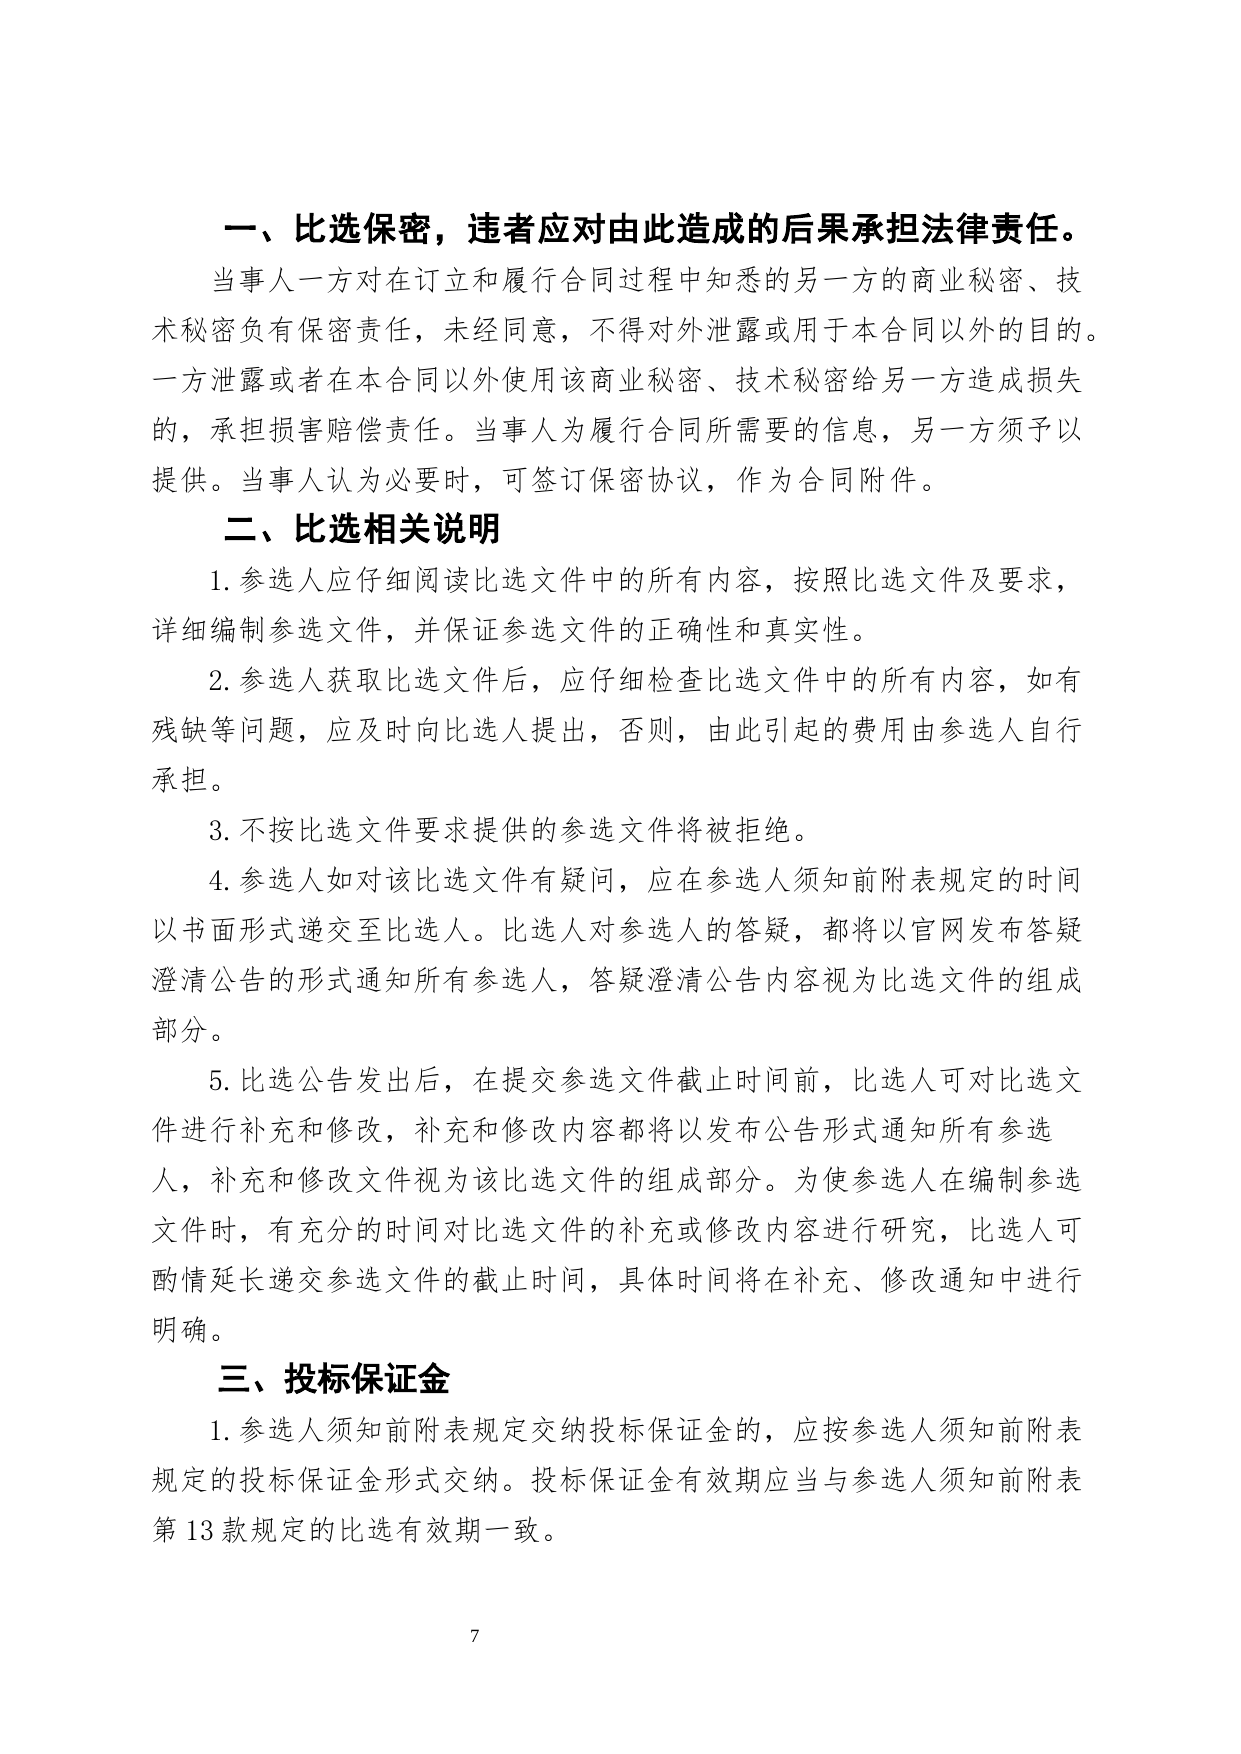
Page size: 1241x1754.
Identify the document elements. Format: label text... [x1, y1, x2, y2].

text 二、比选相关说明 [150, 500, 1090, 550]
text 三、投标保证金 [150, 1350, 1090, 1400]
text 1.参选人须知前附表规定交纳投标保证金的，应按参选人须知前附表规定的投标保证金形式交纳。投标保证金有效期应当与参选人须知前附表第13款规定的比选有效期一致。 [150, 1400, 1090, 1550]
text 3.不按比选文件要求提供的参选文件将被拒绝。 [150, 800, 1090, 850]
text 4.参选人如对该比选文件有疑问，应在参选人须知前附表规定的时间以书面形式递交至比选人。比选人对参选人的答疑，都将以官网发布答疑澄清公告的形式通知所有参选人，答疑澄清公告内容视为比选文件的组成部分。 [150, 850, 1090, 1050]
text 1.参选人应仔细阅读比选文件中的所有内容，按照比选文件及要求，详细编制参选文件，并保证参选文件的正确性和真实性。 [150, 550, 1090, 650]
list 一、比选保密，违者应对由此造成的后果承担法律责任。 [150, 200, 1090, 250]
text 2.参选人获取比选文件后，应仔细检查比选文件中的所有内容，如有残缺等问题，应及时向比选人提出，否则，由此引起的费用由参选人自行承担。 [150, 650, 1090, 800]
text 5.比选公告发出后，在提交参选文件截止时间前，比选人可对比选文件进行补充和修改，补充和修改内容都将以发布公告形式通知所有参选人，补充和修改文件视为该比选文件的组成部分。为使参选人在编制参选文件时，有充分的时间对比选文件的补充或修改内容进行研究，比选人可酌情延长递交参选文件的截止时间，具体时间将在补充、修改通知中进行明确。 [150, 1050, 1090, 1350]
text 当事人一方对在订立和履行合同过程中知悉的另一方的商业秘密、技术秘密负有保密责任，未经同意，不得对外泄露或用于本合同以外的目的。一方泄露或者在本合同以外使用该商业秘密、技术秘密给另一方造成损失的，承担损害赔偿责任。当事人为履行合同所需要的信息，另一方须予以提供。当事人认为必要时，可签订保密协议，作为合同附件。 [150, 250, 1090, 500]
